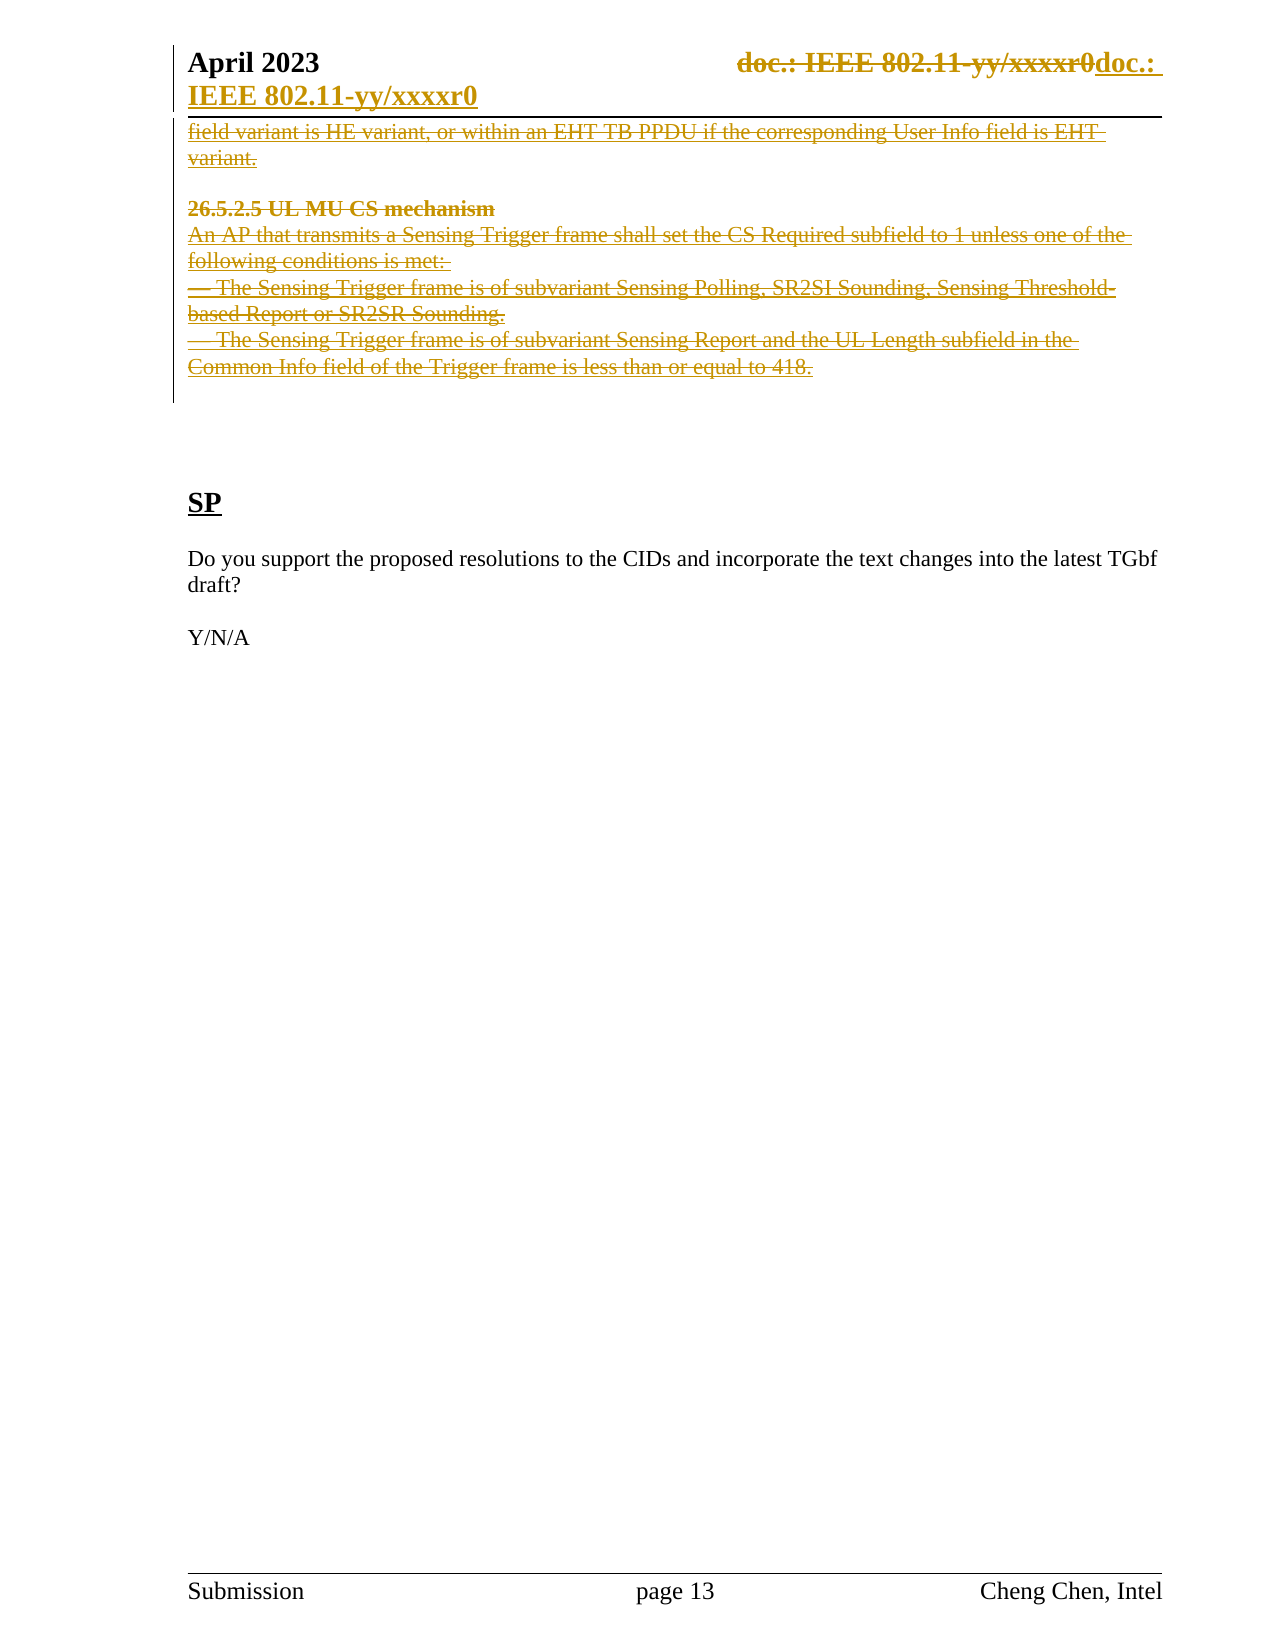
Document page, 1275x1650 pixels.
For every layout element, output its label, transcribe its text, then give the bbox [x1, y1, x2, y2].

text Do you support the proposed resolutions to the CIDs and incorporate the text changes into the latest TGbf draft? [187, 545, 1162, 598]
subtitle SP [187, 485, 1162, 518]
text Y/N/A [187, 624, 1162, 650]
